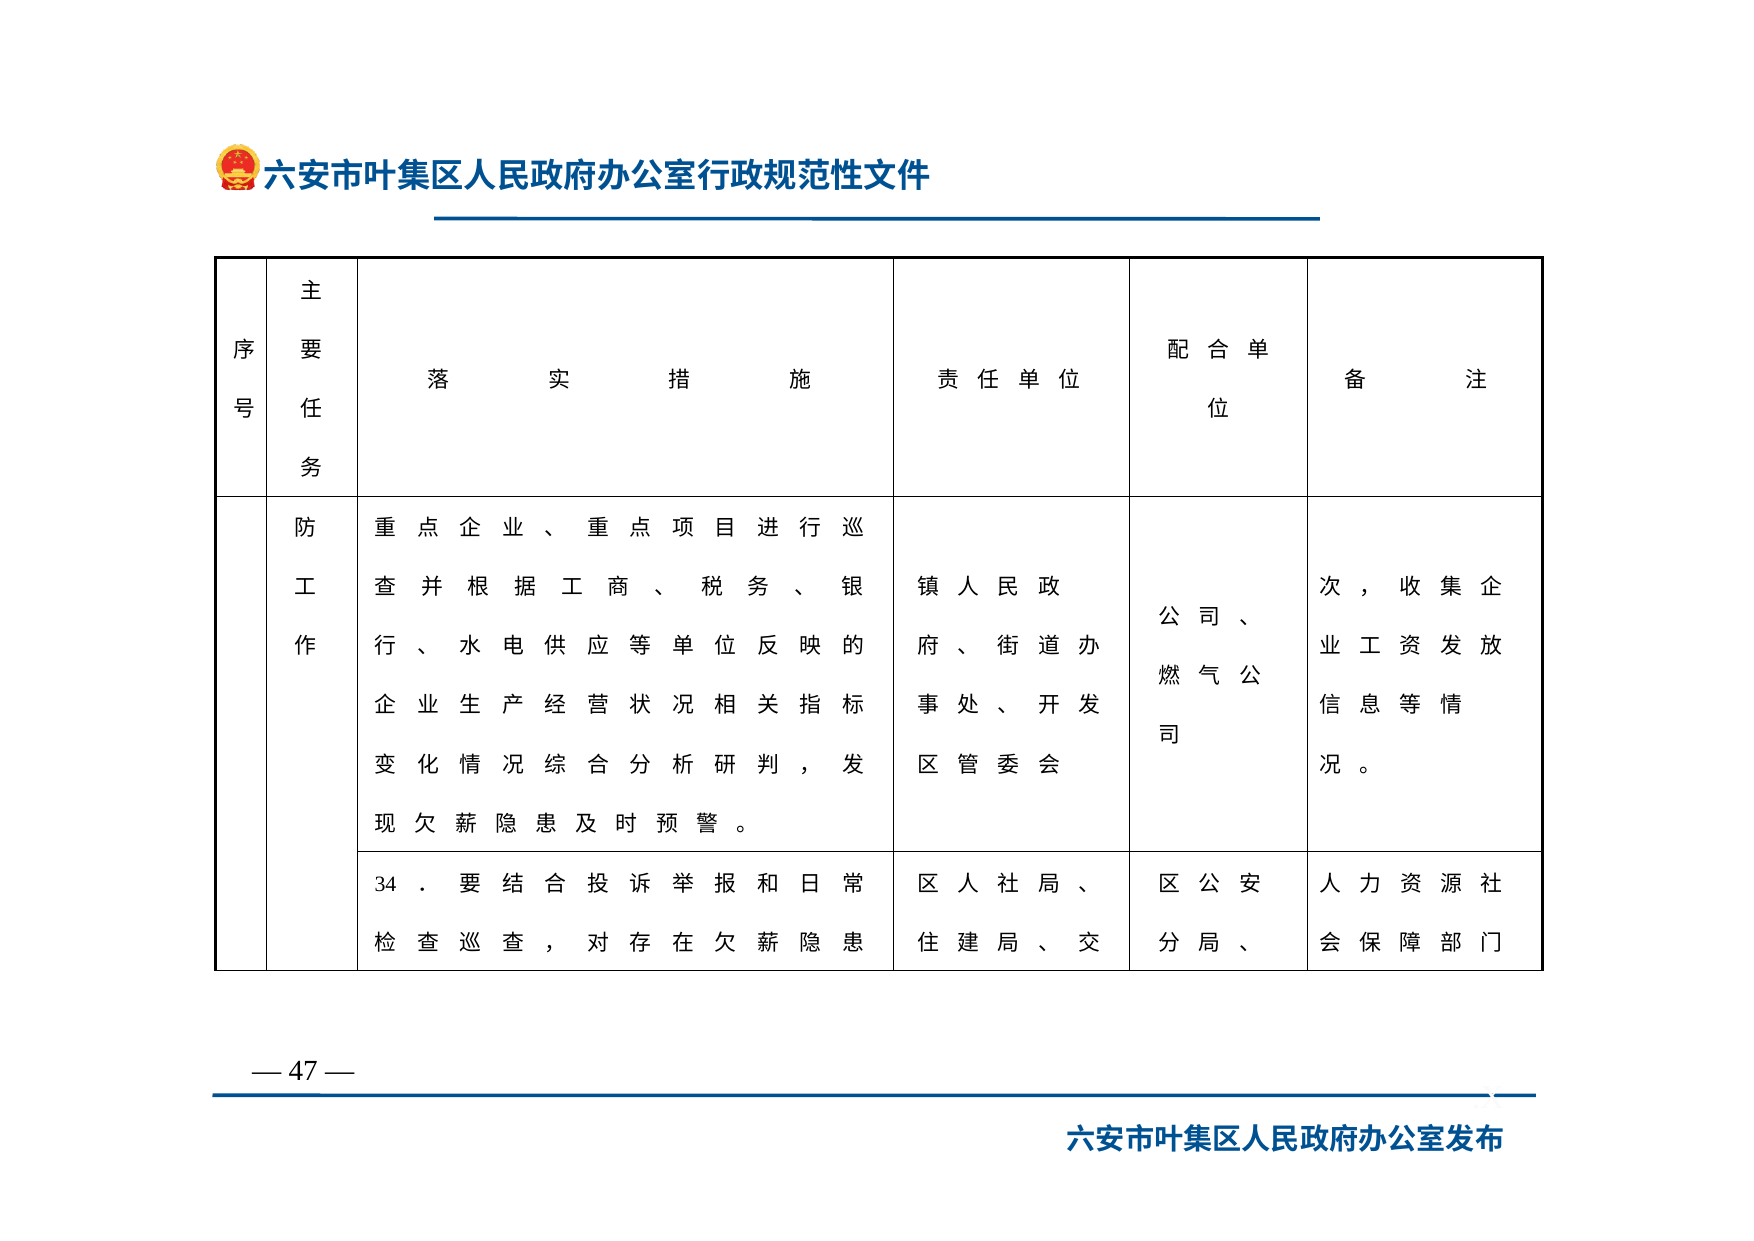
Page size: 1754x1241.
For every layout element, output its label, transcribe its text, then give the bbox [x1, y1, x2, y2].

table_header 主要 任务 [267, 259, 357, 496]
table_cell 区人社局、总工会、住建局、交通局、重点局、水利中心等行业主管部门及乡镇人民政府、街道办事处、开发区管委会 [894, 497, 1129, 851]
table_cell 人力资源社会保障部门和行业主管部门每季度开展联合检查巡查，摸排欠薪隐患，按照谁主管谁负责的原则，对欠薪问题包保负责 [1308, 852, 1541, 970]
table_header 责任单位 [894, 259, 1129, 496]
table_cell 八 [217, 497, 266, 970]
table_header 配合单位 [1130, 259, 1307, 496]
table_cell 34．要结合投诉举报和日常检查巡查，对存在欠薪隐患的项目进行深入摸底排查，对这些项目实施重点监察，列出欠薪问题清单和台账，按照“谁主管、谁负责”的原则实行包保负责制，明确责任单位、责任人、问题原因、解决方法、解决时限等，逐一盘点销号。 35．建立约谈制度，人力资源社会保障部门会同住房城乡建设、交通运输、水利、重点工程建设管理等行业主管部门要联合约谈存在欠薪隐患项目的建设单位、总承包企业及分包企业的相关负责人，明确要求，限时整改。对约谈无法解决的欠薪问题，人力资源社会保障部门要及时立案查处，涉嫌犯罪的，依法及时移交司法机关。 [358, 852, 893, 970]
picture [212, 142, 264, 194]
table_header 序号 [217, 259, 266, 496]
table_header 落 实 措 施 [358, 259, 893, 496]
table_cell 做好工资拖欠预防工作 [267, 497, 357, 970]
table_cell 区公安分局、总工会 [1130, 852, 1307, 970]
table_cell 积极发挥管理平台和基层工会作用，按月对辖区用人单位和建设项目巡查一次，收集企业工资发放信息等情况。 [1308, 497, 1541, 851]
table_cell 32．依托基层劳动保障监察网格化、网络化管理平台和基层工会组织，对辖区内企业工资支付情况实行日常监管。 33．人力资源社会保障部门会同行业主管部门要定期对重点企业、重点项目进行巡查并根据工商、税务、银行、水电供应等单位反映的企业生产经营状况相关指标变化情况综合分析研判，发现欠薪隐患及时预警。 [358, 497, 893, 851]
table_header 备 注 [1308, 259, 1541, 496]
table_cell 区人社局、住建局、交通局、重点局、水利中心等行业主管部门、区城投公司等项目主管单位及各乡镇人民政府、街道办事处 [894, 852, 1129, 970]
table_cell 区市场监管局、税务局、供电公司、金叶供水公司、燃气公司 [1130, 497, 1307, 851]
